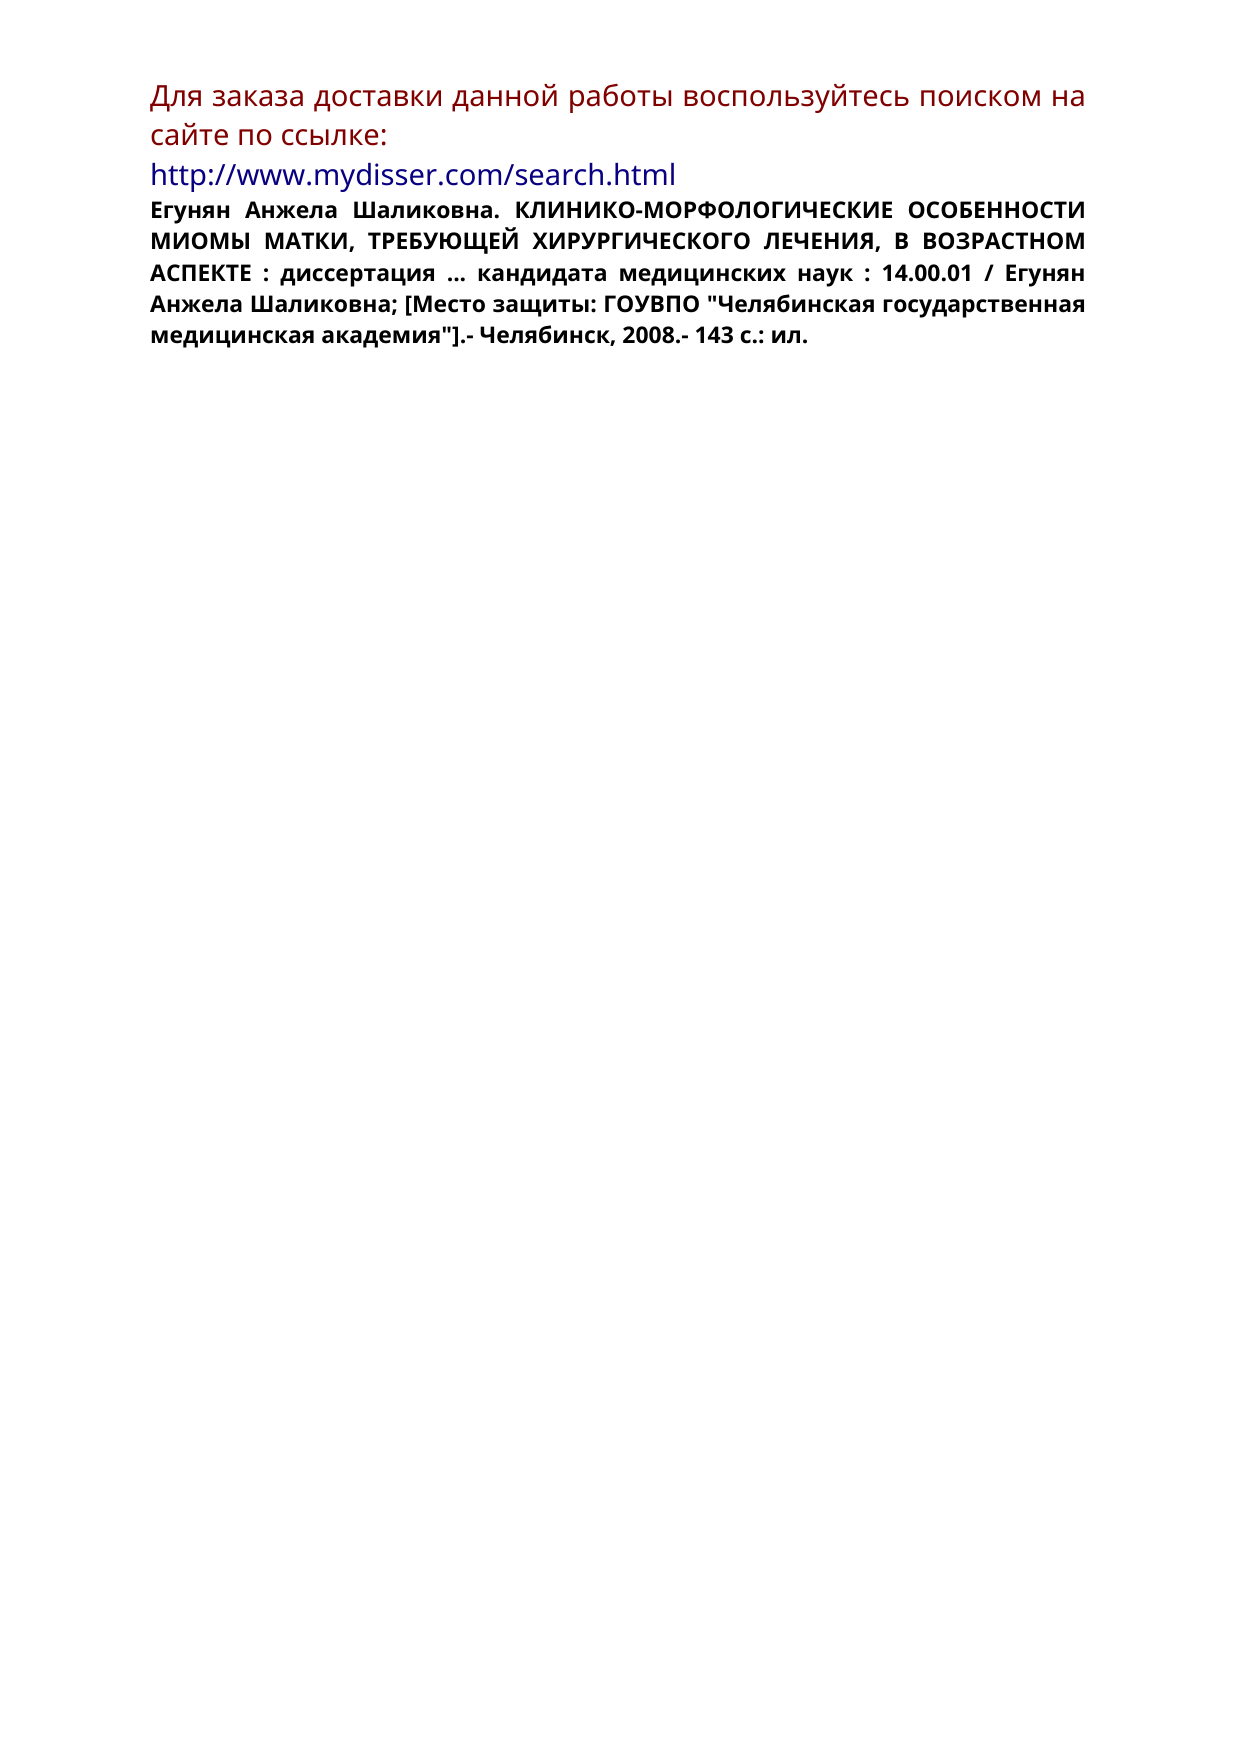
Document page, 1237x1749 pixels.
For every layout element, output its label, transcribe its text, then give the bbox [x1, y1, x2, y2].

text Егунян Анжела Шаликовна. КЛИНИКО-МОРФОЛОГИЧЕСКИЕ ОСОБЕННОСТИ МИОМЫ МАТКИ, ТРЕБУЮЩЕЙ ХИРУРГИЧЕСКОГО ЛЕЧЕНИЯ, В ВОЗРАСТНОМ АСПЕКТЕ : диссертация ... кандидата медицинских наук : 14.00.01 / Егунян Анжела Шаликовна; [Место защиты: ГОУВПО "Челябинская государственная медицинская академия"].- Челябинск, 2008.- 143 с.: ил. [150, 194, 1086, 350]
